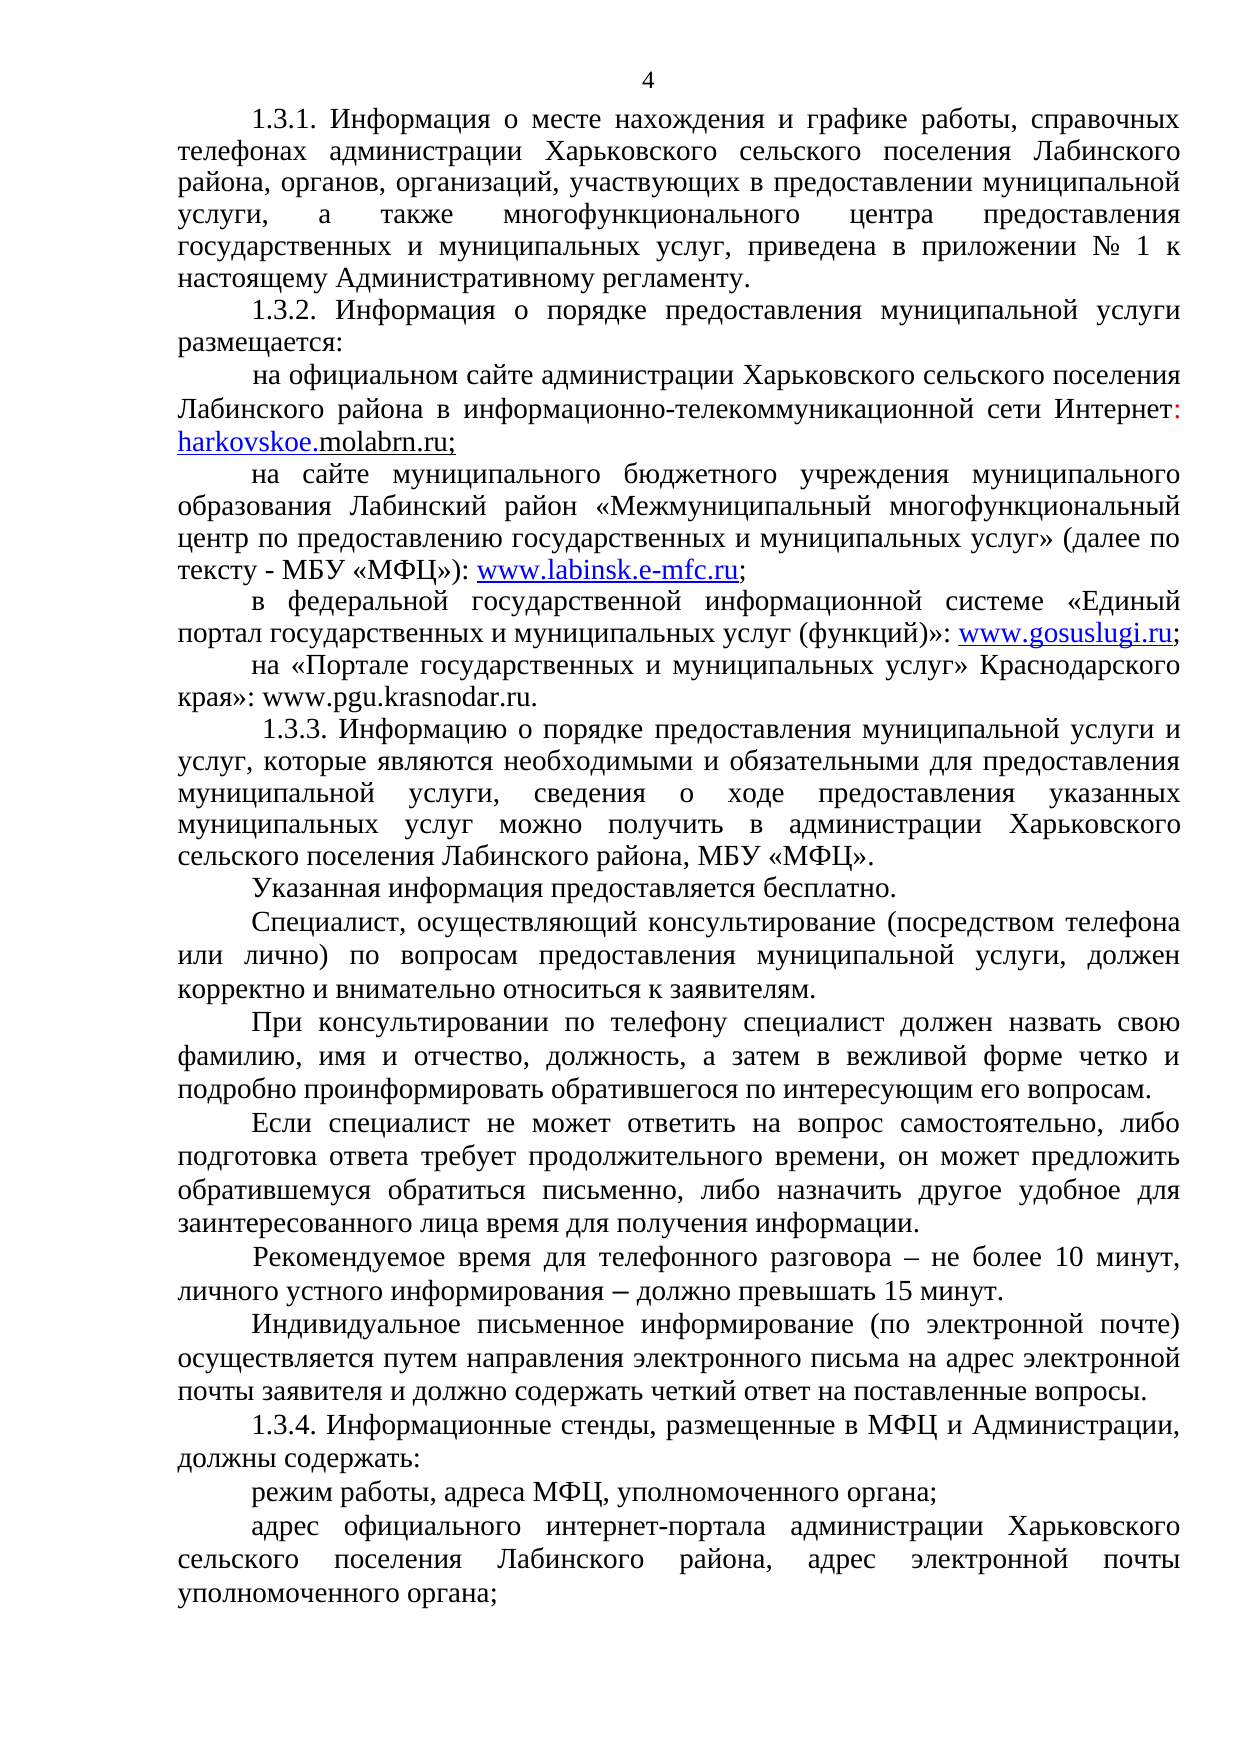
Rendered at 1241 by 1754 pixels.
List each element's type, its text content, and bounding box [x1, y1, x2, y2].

text 1.3.1. Информация о месте нахождения и графике работы, справочных телефонах администрации Харьковского сельского поселения Лабинского района, органов, организаций, участвующих в предоставлении муниципальной услуги, а также многофункционального центра предоставления государственных и муниципальных услуг, приведена в приложении № 1 к настоящему Административному регламенту. [177, 103, 1181, 294]
text 1.3.3. Информацию о порядке предоставления муниципальной услуги и услуг, которые являются необходимыми и обязательными для предоставления муниципальной услуги, сведения о ходе предоставления указанных муниципальных услуг можно получить в администрации Харьковского сельского поселения Лабинского района, МБУ «МФЦ». [177, 713, 1181, 872]
text в федеральной государственной информационной системе «Единый портал государственных и муниципальных услуг (функций)»: www.gosuslugi.ru; [177, 585, 1181, 649]
text режим работы, адреса МФЦ, уполномоченного органа; [177, 1474, 1181, 1508]
text на официальном сайте администрации Харьковского сельского поселения Лабинского района в информационно-телекоммуникационной сети Интернет: harkovskoe.molabrn.ru; [177, 357, 1181, 458]
text При консультировании по телефону специалист должен назвать свою фамилию, имя и отчество, должность, а затем в вежливой форме четко и подробно проинформировать обратившегося по интересующим его вопросам. [177, 1004, 1181, 1105]
text Если специалист не может ответить на вопрос самостоятельно, либо подготовка ответа требует продолжительного времени, он может предложить обратившемуся обратиться письменно, либо назначить другое удобное для заинтересованного лица время для получения информации. [177, 1105, 1181, 1239]
text Специалист, осуществляющий консультирование (посредством телефона или лично) по вопросам предоставления муниципальной услуги, должен корректно и внимательно относиться к заявителям. [177, 904, 1181, 1004]
text 1.3.2. Информация о порядке предоставления муниципальной услуги размещается: [177, 294, 1181, 357]
text адрес официального интернет-портала администрации Харьковского сельского поселения Лабинского района, адрес электронной почты уполномоченного органа; [177, 1508, 1181, 1608]
text Рекомендуемое время для телефонного разговора – не более 10 минут, личного устного информирования – должно превышать 15 минут. [177, 1239, 1181, 1306]
text 1.3.4. Информационные стенды, размещенные в МФЦ и Администрации, должны содержать: [177, 1407, 1181, 1474]
text на сайте муниципального бюджетного учреждения муниципального образования Лабинский район «Межмуниципальный многофункциональный центр по предоставлению государственных и муниципальных услуг» (далее по тексту - МБУ «МФЦ»): www.labinsk.e-mfc.ru; [177, 458, 1181, 585]
text Индивидуальное письменное информирование (по электронной почте) осуществляется путем направления электронного письма на адрес электронной почты заявителя и должно содержать четкий ответ на поставленные вопросы. [177, 1306, 1181, 1407]
text на «Портале государственных и муниципальных услуг» Краснодарского края»: www.pgu.krasnodar.ru. [177, 649, 1181, 713]
text Указанная информация предоставляется бесплатно. [177, 872, 1181, 904]
